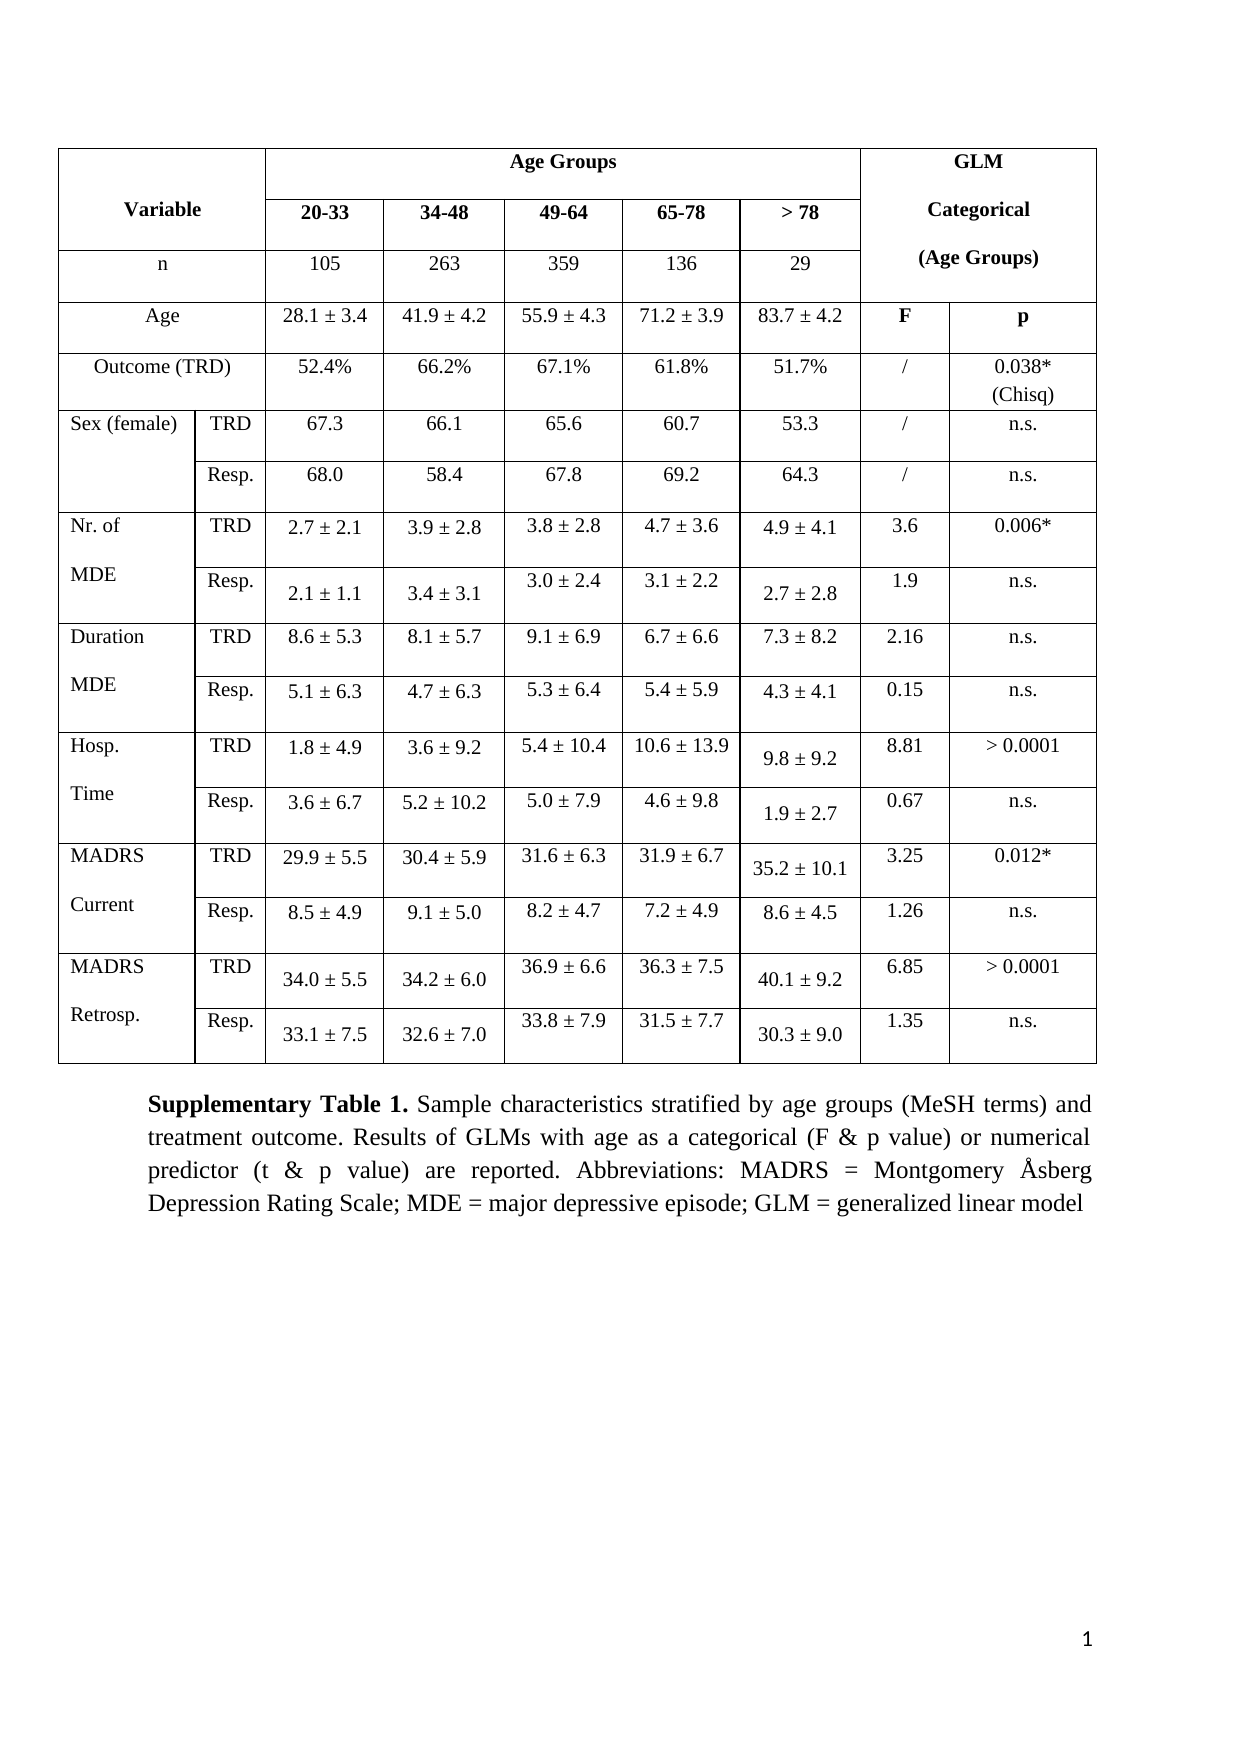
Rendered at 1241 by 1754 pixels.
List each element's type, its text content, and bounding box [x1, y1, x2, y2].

table_cell n.s. [950, 568, 1096, 623]
table_cell 66.2% [384, 354, 504, 409]
table_cell 31.9 ± 6.7 [623, 844, 739, 897]
table_cell 2.7 ± 2.1 [266, 513, 383, 567]
table_cell 53.3 [741, 411, 860, 461]
table_cell 0.67 [861, 788, 949, 842]
table_cell Hosp. Time [59, 733, 194, 842]
table_cell 30.3 ± 9.0 [741, 1009, 860, 1063]
table_cell 8.5 ± 4.9 [266, 898, 383, 953]
table_cell 66.1 [384, 411, 504, 461]
table_cell TRD [196, 513, 265, 567]
table_cell 60.7 [623, 411, 739, 461]
table_cell n.s. [950, 788, 1096, 842]
table_cell MADRS Current [59, 844, 194, 953]
table_cell 3.6 [861, 513, 949, 567]
table_cell Resp. [196, 1009, 265, 1063]
table_cell 1.9 ± 2.7 [741, 788, 860, 842]
table_cell 68.0 [266, 462, 383, 512]
table_cell n.s. [950, 462, 1096, 512]
table_cell 65-78 [623, 200, 739, 250]
table_cell 3.4 ± 3.1 [384, 568, 504, 623]
table_cell Duration MDE [59, 624, 194, 732]
table_cell 3.9 ± 2.8 [384, 513, 504, 567]
table_cell 9.1 ± 5.0 [384, 898, 504, 953]
table_cell 8.81 [861, 733, 949, 787]
table_cell Resp. [196, 677, 265, 732]
table_cell 1.9 [861, 568, 949, 623]
table_cell Outcome (TRD) [59, 354, 265, 409]
table_cell 5.4 ± 5.9 [623, 677, 739, 732]
table_cell TRD [196, 624, 265, 676]
table_cell Resp. [196, 898, 265, 953]
table_cell F [861, 303, 949, 353]
table_cell 1.8 ± 4.9 [266, 733, 383, 787]
table_cell 9.1 ± 6.9 [505, 624, 622, 676]
table_cell 36.9 ± 6.6 [505, 954, 622, 1007]
table_cell 31.6 ± 6.3 [505, 844, 622, 897]
table_cell 34.2 ± 6.0 [384, 954, 504, 1007]
table_cell 83.7 ± 4.2 [741, 303, 860, 353]
table_cell 4.9 ± 4.1 [741, 513, 860, 567]
table_cell p [950, 303, 1096, 353]
table_cell 136 [623, 251, 739, 302]
table_cell 34-48 [384, 200, 504, 250]
table_cell 5.1 ± 6.3 [266, 677, 383, 732]
table_cell 1.35 [861, 1009, 949, 1063]
table_cell > 0.0001 [950, 733, 1096, 787]
table_cell 8.2 ± 4.7 [505, 898, 622, 953]
table_cell TRD [196, 411, 265, 461]
table_cell n.s. [950, 677, 1096, 732]
table_cell 28.1 ± 3.4 [266, 303, 383, 353]
table_cell 2.16 [861, 624, 949, 676]
table_cell 51.7% [741, 354, 860, 409]
table_cell TRD [196, 733, 265, 787]
table_cell 8.6 ± 5.3 [266, 624, 383, 676]
table_cell 4.6 ± 9.8 [623, 788, 739, 842]
table_cell 40.1 ± 9.2 [741, 954, 860, 1007]
table_cell 3.8 ± 2.8 [505, 513, 622, 567]
table_cell 67.3 [266, 411, 383, 461]
table_cell 33.8 ± 7.9 [505, 1009, 622, 1063]
table_cell / [861, 354, 949, 409]
table_cell 67.1% [505, 354, 622, 409]
table_cell 3.1 ± 2.2 [623, 568, 739, 623]
table_cell 1.26 [861, 898, 949, 953]
table_cell 36.3 ± 7.5 [623, 954, 739, 1007]
table_cell 7.2 ± 4.9 [623, 898, 739, 953]
table_cell Resp. [196, 788, 265, 842]
table_cell n.s. [950, 898, 1096, 953]
table_cell Nr. of MDE [59, 513, 194, 623]
table_cell 0.012* [950, 844, 1096, 897]
table_cell 20-33 [266, 200, 383, 250]
table_cell > 0.0001 [950, 954, 1096, 1007]
table_cell TRD [196, 844, 265, 897]
table_cell 2.1 ± 1.1 [266, 568, 383, 623]
table_cell 3.25 [861, 844, 949, 897]
table_cell Resp. [196, 568, 265, 623]
table_cell n.s. [950, 411, 1096, 461]
table_cell 32.6 ± 7.0 [384, 1009, 504, 1063]
table_cell Age [59, 303, 265, 353]
table_cell 61.8% [623, 354, 739, 409]
table_cell / [861, 462, 949, 512]
table_cell 30.4 ± 5.9 [384, 844, 504, 897]
table_cell 5.0 ± 7.9 [505, 788, 622, 842]
table_cell 49-64 [505, 200, 622, 250]
table_cell 29.9 ± 5.5 [266, 844, 383, 897]
table_cell 3.6 ± 6.7 [266, 788, 383, 842]
table_cell 6.7 ± 6.6 [623, 624, 739, 676]
table_cell 29 [741, 251, 860, 302]
table_cell 8.6 ± 4.5 [741, 898, 860, 953]
table_cell 3.0 ± 2.4 [505, 568, 622, 623]
table_cell > 78 [741, 200, 860, 250]
table_cell 0.038* (Chisq) [950, 354, 1096, 409]
table_cell 4.3 ± 4.1 [741, 677, 860, 732]
table_cell 35.2 ± 10.1 [741, 844, 860, 897]
table_cell 64.3 [741, 462, 860, 512]
table_cell 105 [266, 251, 383, 302]
table_cell 41.9 ± 4.2 [384, 303, 504, 353]
table_cell 5.4 ± 10.4 [505, 733, 622, 787]
table_cell 31.5 ± 7.7 [623, 1009, 739, 1063]
table_cell / [861, 411, 949, 461]
table_cell 7.3 ± 8.2 [741, 624, 860, 676]
table_cell 9.8 ± 9.2 [741, 733, 860, 787]
table_cell 33.1 ± 7.5 [266, 1009, 383, 1063]
table_cell 69.2 [623, 462, 739, 512]
table_cell 65.6 [505, 411, 622, 461]
table_cell 34.0 ± 5.5 [266, 954, 383, 1007]
table_cell n.s. [950, 1009, 1096, 1063]
table_cell TRD [196, 954, 265, 1007]
table_header GLM Categorical (Age Groups) [861, 149, 1096, 302]
table_cell 0.15 [861, 677, 949, 732]
table_cell 71.2 ± 3.9 [623, 303, 739, 353]
table_cell 55.9 ± 4.3 [505, 303, 622, 353]
table_cell 359 [505, 251, 622, 302]
table_cell 52.4% [266, 354, 383, 409]
table_cell 3.6 ± 9.2 [384, 733, 504, 787]
table_cell 10.6 ± 13.9 [623, 733, 739, 787]
table_cell 5.3 ± 6.4 [505, 677, 622, 732]
table_cell n.s. [950, 624, 1096, 676]
table_cell 4.7 ± 3.6 [623, 513, 739, 567]
table_cell 67.8 [505, 462, 622, 512]
table_cell 6.85 [861, 954, 949, 1007]
text Supplementary Table 1. Sample characteristics stratified by age groups (MeSH terms) and treatment outcome. Results of GLMs with age as a categorical (F & p value) or numerical predictor (t & p value) are reported. Abbreviations: MADRS = Montgomery Åsberg Depression Rating Scale; MDE = major depressive episode; GLM = generalized linear model [148, 1089, 1093, 1217]
table_cell 2.7 ± 2.8 [741, 568, 860, 623]
table_cell Sex (female) [59, 411, 194, 512]
table_cell MADRS Retrosp. [59, 954, 194, 1063]
table_cell 263 [384, 251, 504, 302]
table_cell Resp. [196, 462, 265, 512]
table_cell 58.4 [384, 462, 504, 512]
table_cell 8.1 ± 5.7 [384, 624, 504, 676]
table_header Age Groups [266, 149, 860, 199]
table_cell 5.2 ± 10.2 [384, 788, 504, 842]
table_cell 0.006* [950, 513, 1096, 567]
table_cell n [59, 251, 265, 302]
table_cell 4.7 ± 6.3 [384, 677, 504, 732]
table_header Variable [59, 149, 265, 250]
